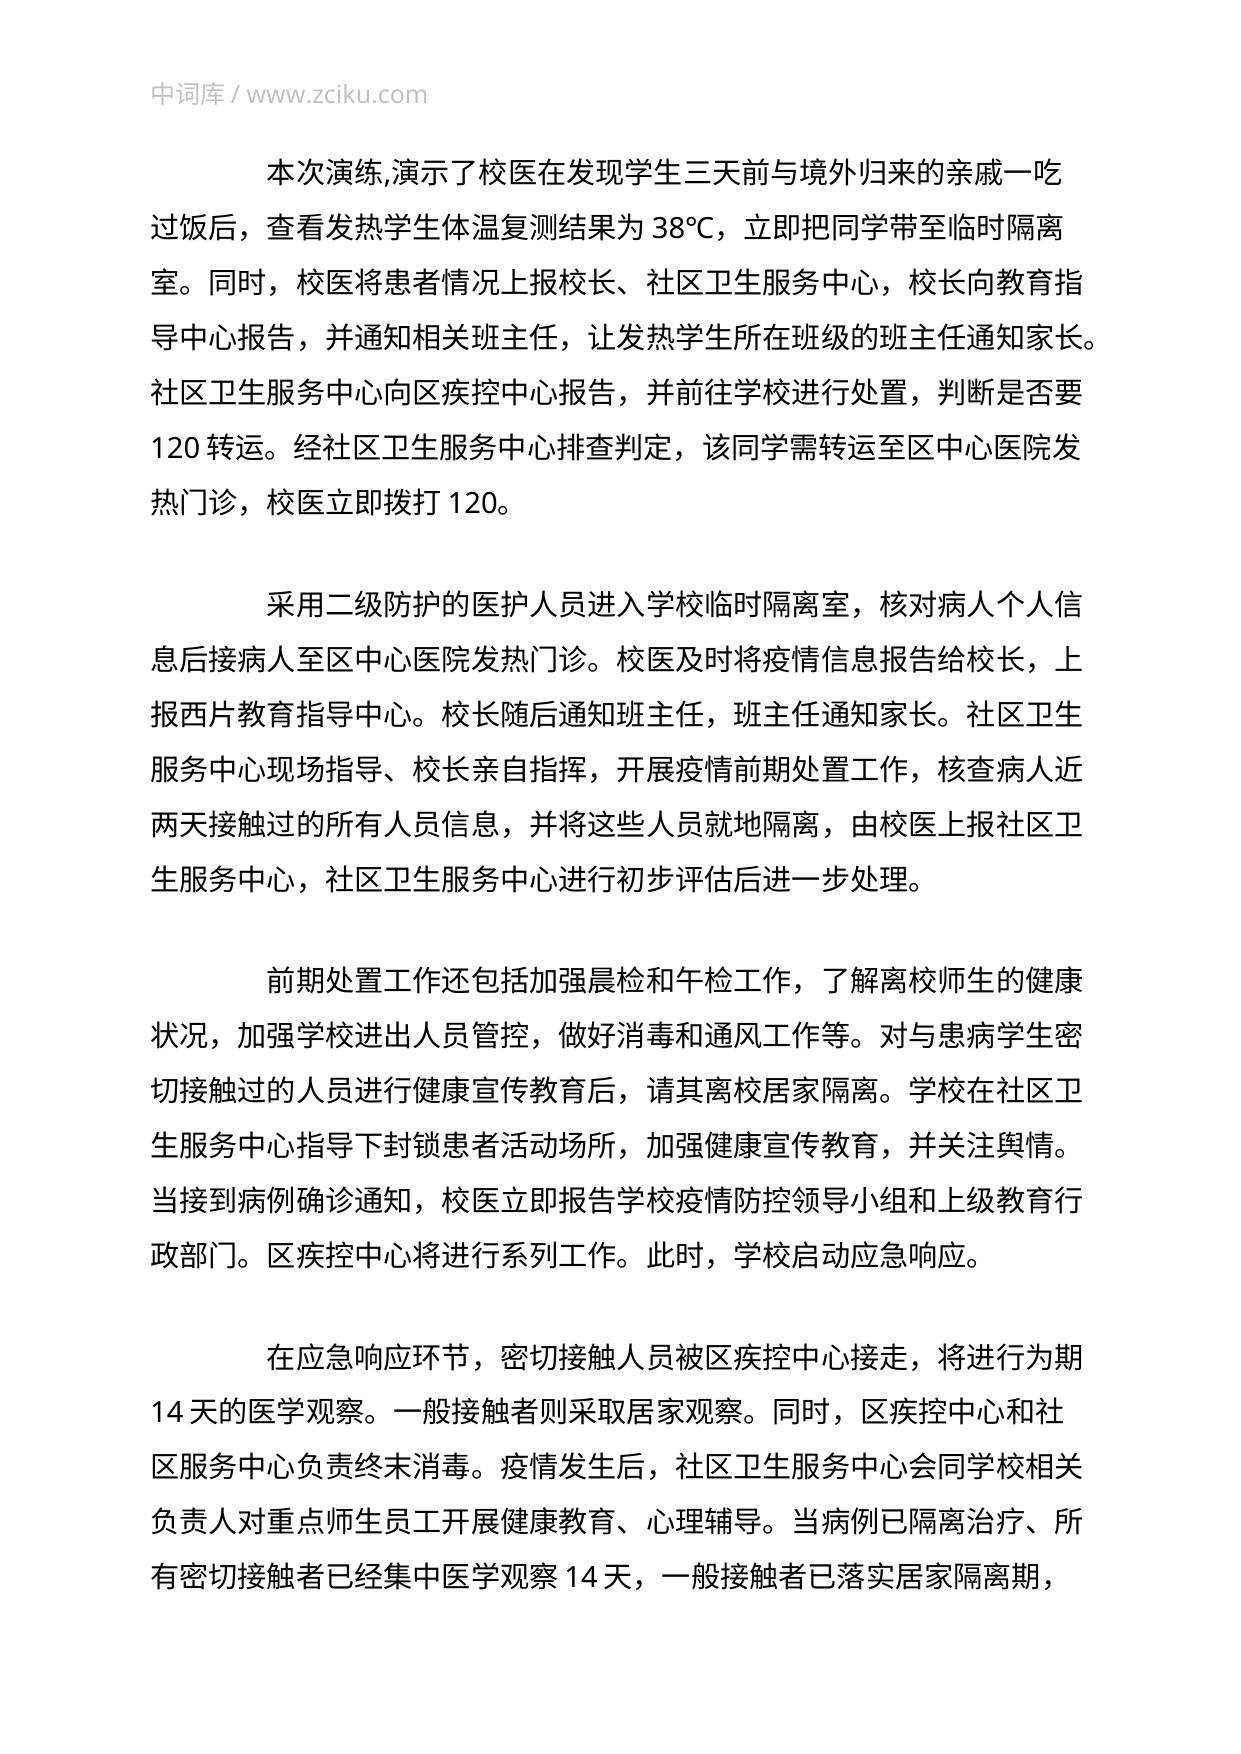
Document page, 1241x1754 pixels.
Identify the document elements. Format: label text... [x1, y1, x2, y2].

text 采用二级防护的医护人员进入学校临时隔离室，核对病人个人信息后接病人至区中心医院发热门诊。校医及时将疫情信息报告给校长，上报西片教育指导中心。校长随后通知班主任，班主任通知家长。社区卫生服务中心现场指导、校长亲自指挥，开展疫情前期处置工作，核查病人近两天接触过的所有人员信息，并将这些人员就地隔离，由校医上报社区卫生服务中心，社区卫生服务中心进行初步评估后进一步处理。 [150, 582, 1090, 898]
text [150, 1334, 1090, 1596]
text 本次演练,演示了校医在发现学生三天前与境外归来的亲戚一吃过饭后，查看发热学生体温复测结果为38℃，立即把同学带至临时隔离室。同时，校医将患者情况上报校长、社区卫生服务中心，校长向教育指导中心报告，并通知相关班主任，让发热学生所在班级的班主任通知家长。社区卫生服务中心向区疾控中心报告，并前往学校进行处置，判断是否要120转运。经社区卫生服务中心排查判定，该同学需转运至区中心医院发热门诊，校医立即拨打120。 [150, 150, 1090, 522]
text 前期处置工作还包括加强晨检和午检工作，了解离校师生的健康状况，加强学校进出人员管控，做好消毒和通风工作等。对与患病学生密切接触过的人员进行健康宣传教育后，请其离校居家隔离。学校在社区卫生服务中心指导下封锁患者活动场所，加强健康宣传教育，并关注舆情。当接到病例确诊通知，校医立即报告学校疫情防控领导小组和上级教育行政部门。区疾控中心将进行系列工作。此时，学校启动应急响应。 [150, 958, 1090, 1275]
